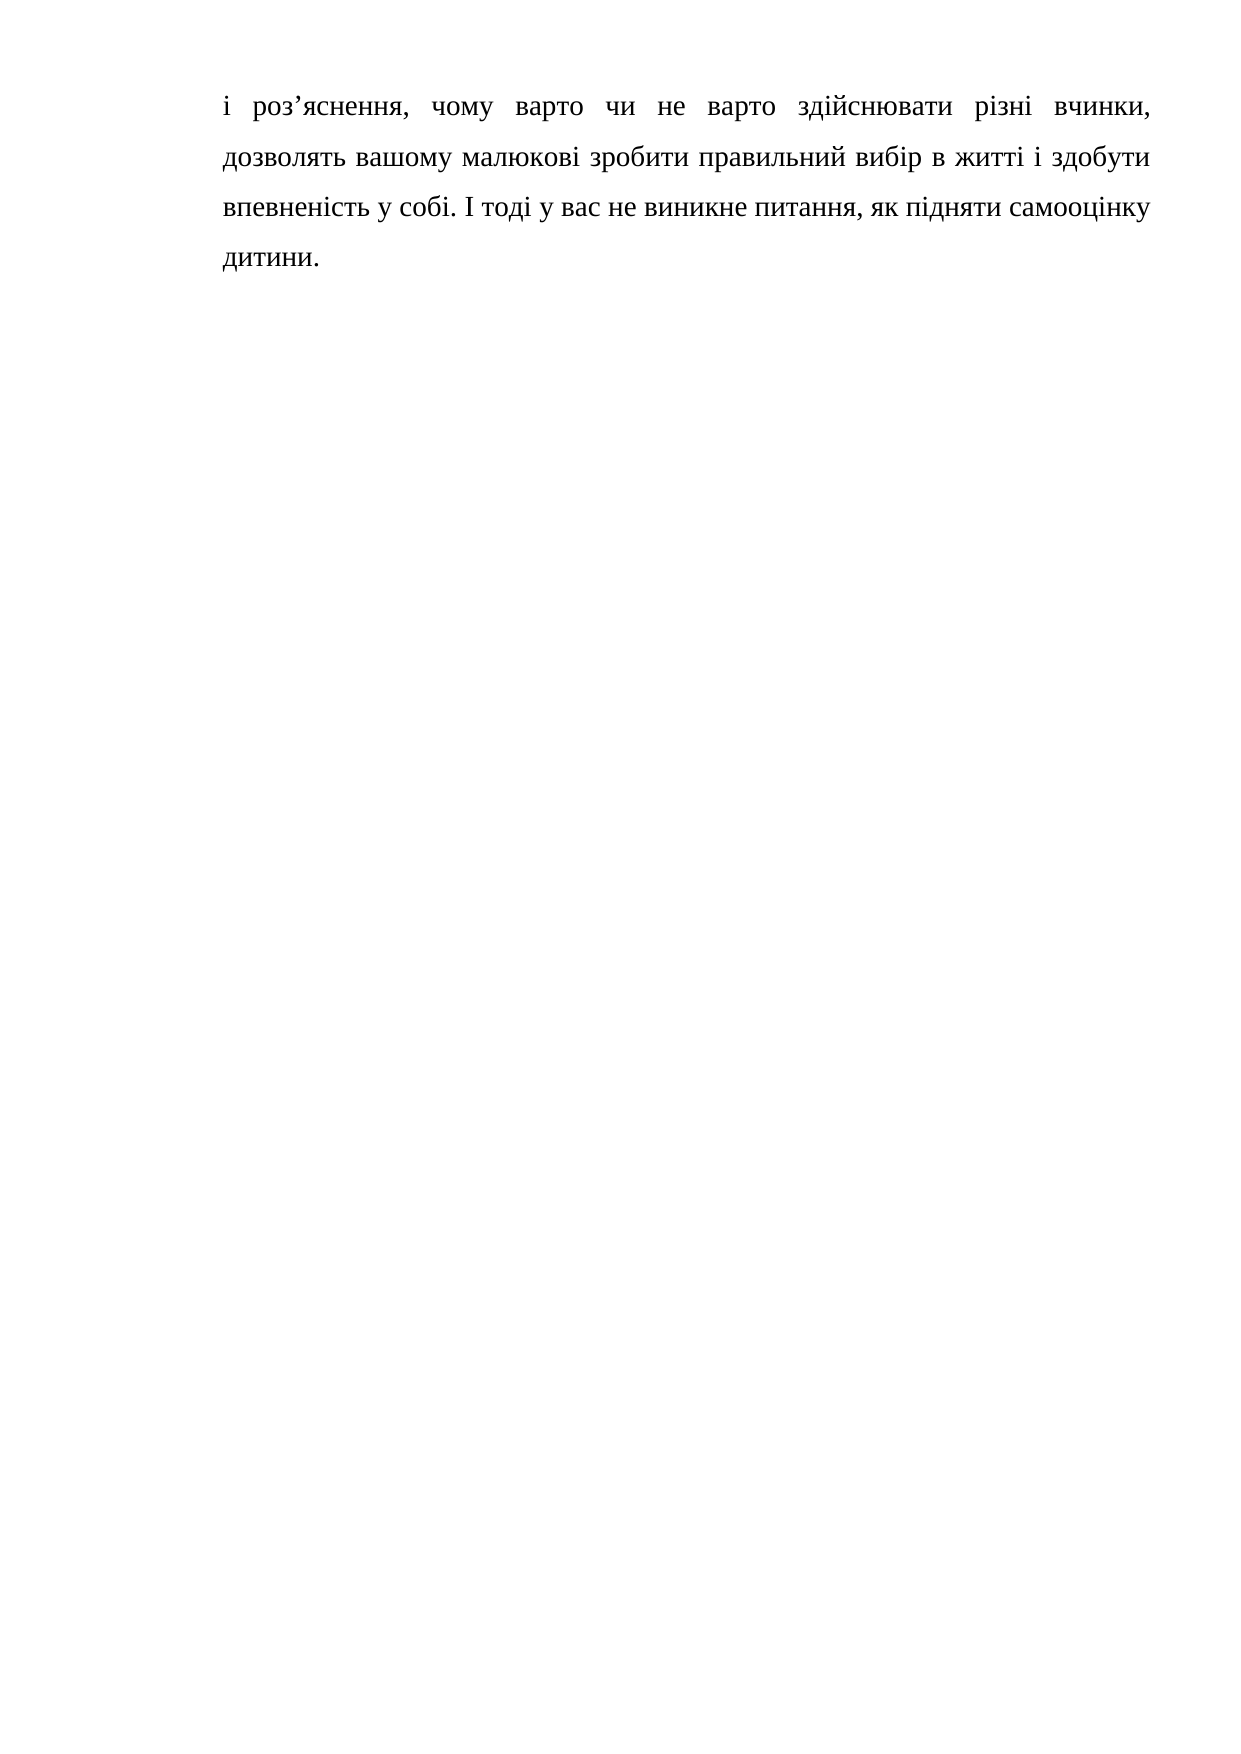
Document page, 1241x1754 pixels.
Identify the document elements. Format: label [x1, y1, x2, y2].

list [223, 88, 1152, 273]
